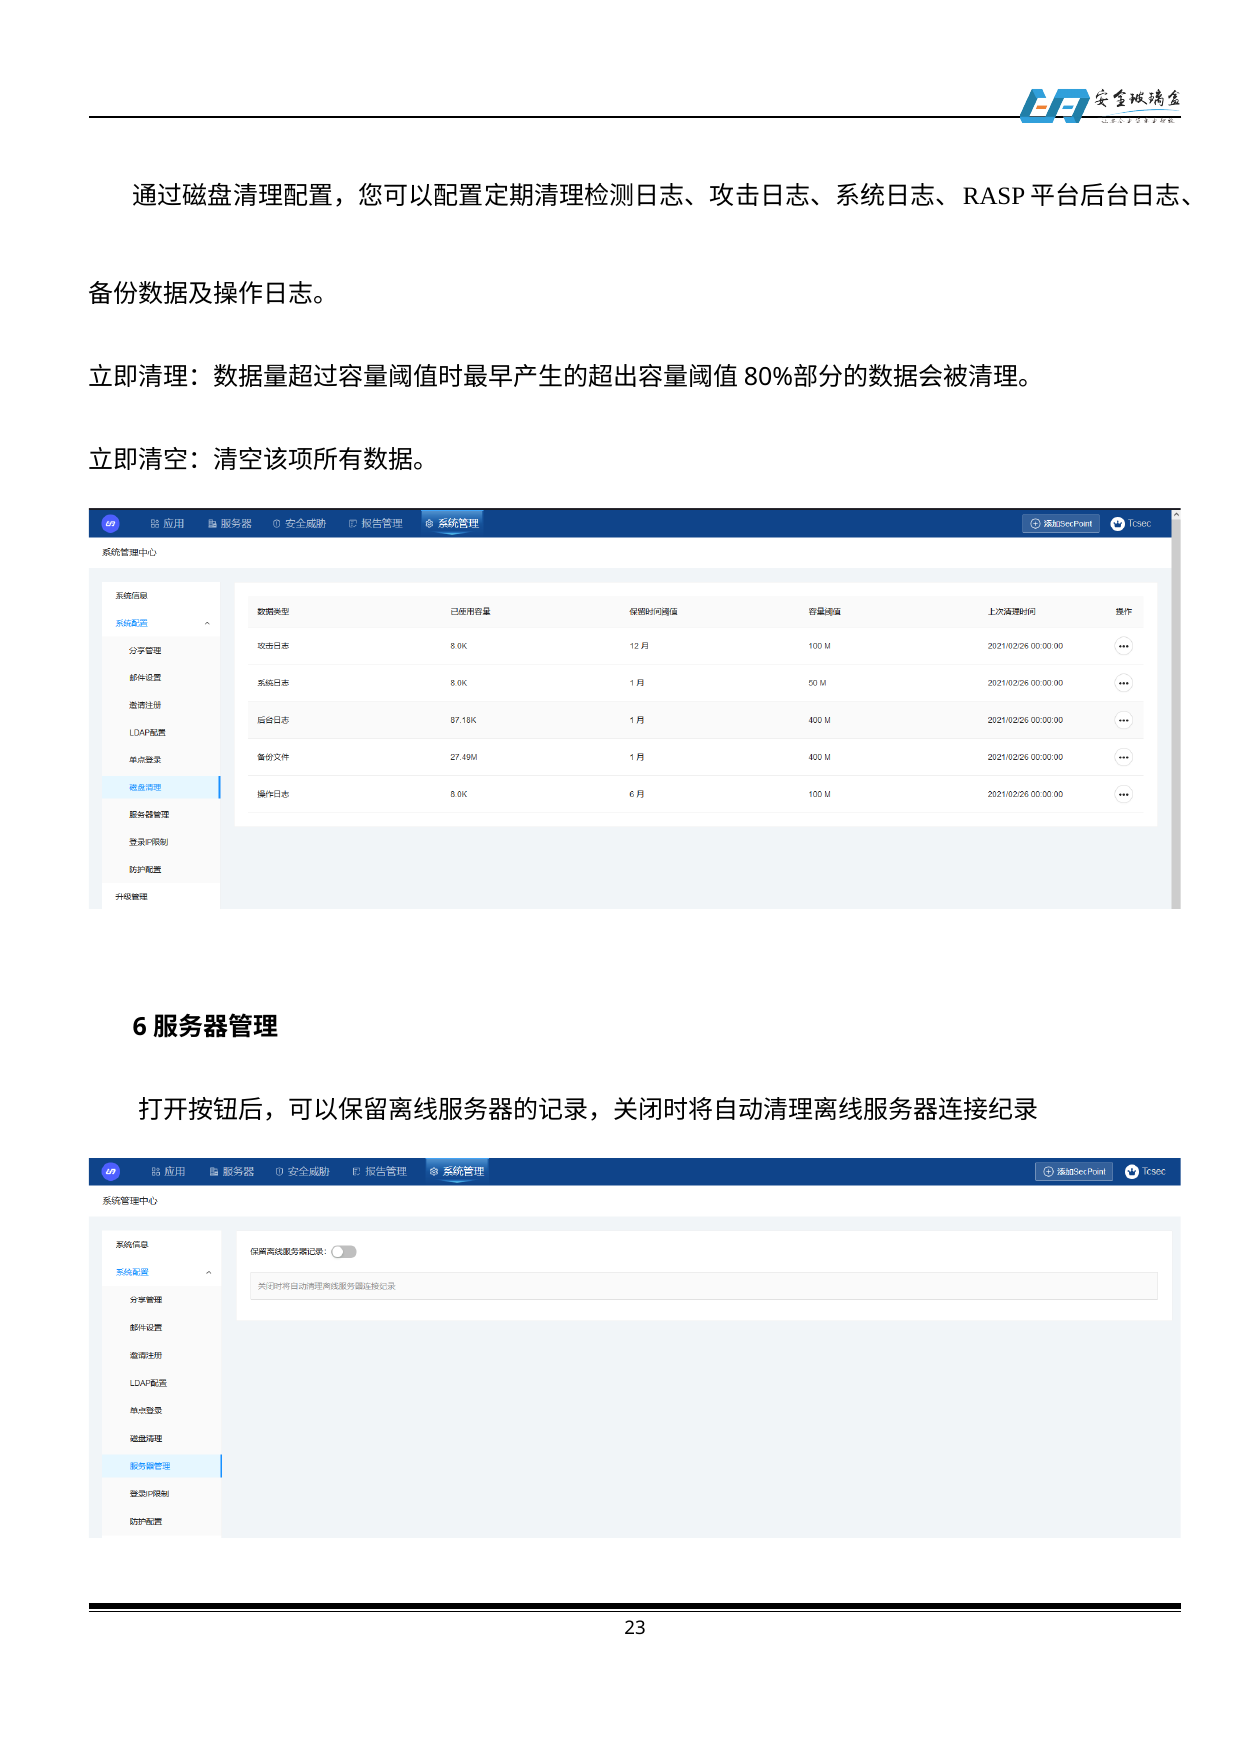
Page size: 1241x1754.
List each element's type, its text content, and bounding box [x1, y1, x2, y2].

picture [88, 1158, 1181, 1538]
text 通过磁盘清理配置，您可以配置定期清理检测日志、攻击日志、系统日志、RASP平台后台日志、备份数据及操作日志。 [89, 161, 1181, 324]
picture [1020, 88, 1180, 123]
text 打开按钮后，可以保留离线服务器的记录，关闭时将自动清理离线服务器连接纪录 [89, 1075, 1181, 1140]
picture [88, 508, 1181, 909]
text 6 服务器管理 [89, 992, 1181, 1057]
text 立即清理：数据量超过容量阈值时最早产生的超出容量阈值80%部分的数据会被清理。 [89, 342, 1181, 407]
text 立即清空：清空该项所有数据。 [89, 425, 1181, 490]
